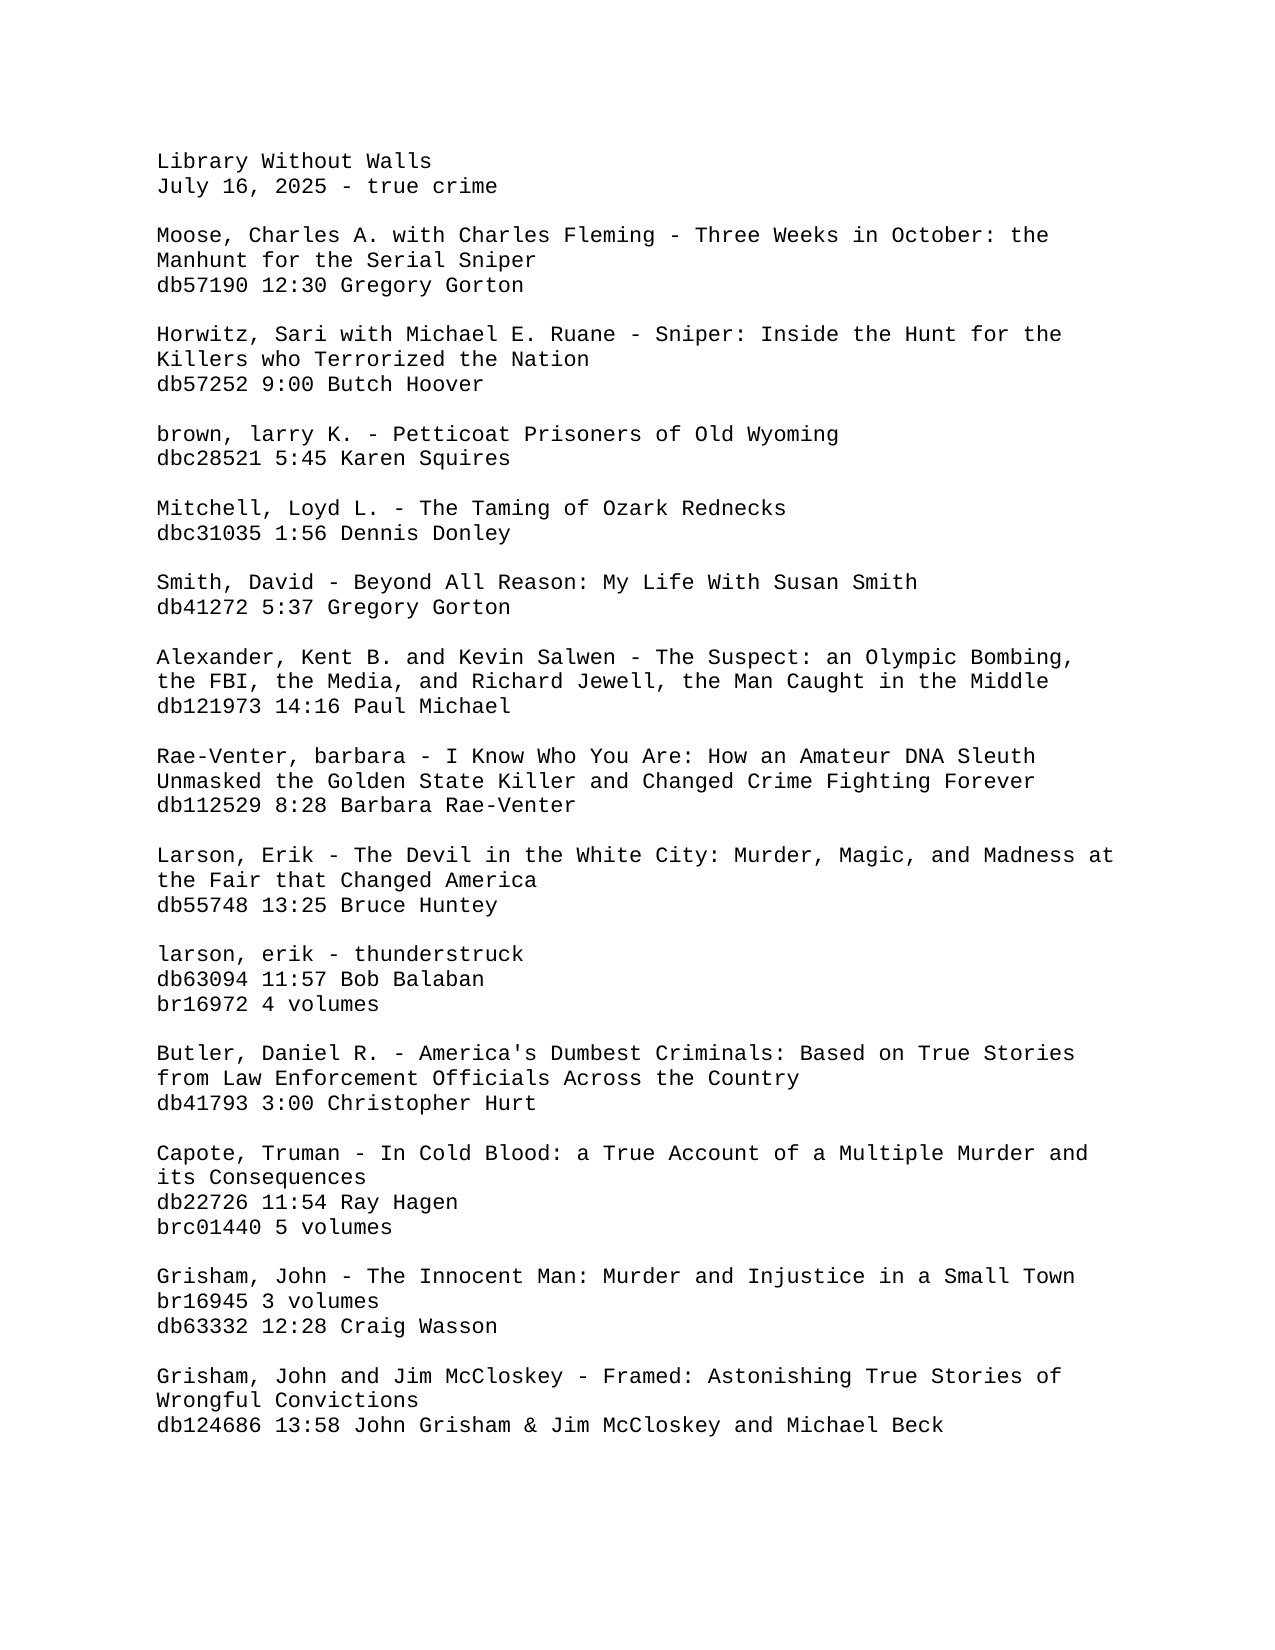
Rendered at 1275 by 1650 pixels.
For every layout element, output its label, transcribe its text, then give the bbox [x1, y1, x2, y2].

text Grisham, John and Jim McCloskey - Framed: Astonishing True Stories of Wrongful Convictions [156, 1365, 1118, 1414]
text db57190 12:30 Gregory Gorton [156, 274, 1118, 299]
text Larson, Erik - The Devil in the White City: Murder, Magic, and Madness at the Fair that Changed America [156, 844, 1118, 894]
text db41793 3:00 Christopher Hurt [156, 1092, 1118, 1117]
text db124686 13:58 John Grisham & Jim McCloskey and Michael Beck [156, 1414, 1118, 1439]
text Horwitz, Sari with Michael E. Ruane - Sniper: Inside the Hunt for the Killers who Terrorized the Nation [156, 323, 1118, 373]
text brown, larry K. - Petticoat Prisoners of Old Wyoming [156, 423, 1118, 447]
text Moose, Charles A. with Charles Fleming - Three Weeks in October: the Manhunt for the Serial Sniper [156, 224, 1118, 274]
text Rae-Venter, barbara - I Know Who You Are: How an Amateur DNA Sleuth Unmasked the Golden State Killer and Changed Crime Fighting Forever [156, 745, 1118, 794]
text Alexander, Kent B. and Kevin Salwen - The Suspect: an Olympic Bombing, the FBI, the Media, and Richard Jewell, the Man Caught in the Middle [156, 646, 1118, 695]
text db57252 9:00 Butch Hoover [156, 373, 1118, 398]
text db121973 14:16 Paul Michael [156, 695, 1118, 720]
text Butler, Daniel R. - America's Dumbest Criminals: Based on True Stories from Law Enforcement Officials Across the Country [156, 1042, 1118, 1092]
text db41272 5:37 Gregory Gorton [156, 596, 1118, 621]
text Capote, Truman - In Cold Blood: a True Account of a Multiple Murder and its Consequences [156, 1142, 1118, 1191]
text db55748 13:25 Bruce Huntey [156, 894, 1118, 918]
text Library Without Walls [156, 150, 1118, 175]
text July 16, 2025 - true crime [156, 175, 1118, 199]
text db63332 12:28 Craig Wasson [156, 1315, 1118, 1340]
text brc01440 5 volumes [156, 1216, 1118, 1241]
text db63094 11:57 Bob Balaban [156, 968, 1118, 993]
text larson, erik - thunderstruck [156, 943, 1118, 968]
text Mitchell, Loyd L. - The Taming of Ozark Rednecks [156, 497, 1118, 522]
text dbc31035 1:56 Dennis Donley [156, 522, 1118, 547]
text db22726 11:54 Ray Hagen [156, 1191, 1118, 1216]
text br16945 3 volumes [156, 1290, 1118, 1315]
text Smith, David - Beyond All Reason: My Life With Susan Smith [156, 571, 1118, 596]
text db112529 8:28 Barbara Rae-Venter [156, 794, 1118, 819]
text br16972 4 volumes [156, 993, 1118, 1018]
text Grisham, John - The Innocent Man: Murder and Injustice in a Small Town [156, 1266, 1118, 1290]
text dbc28521 5:45 Karen Squires [156, 447, 1118, 472]
